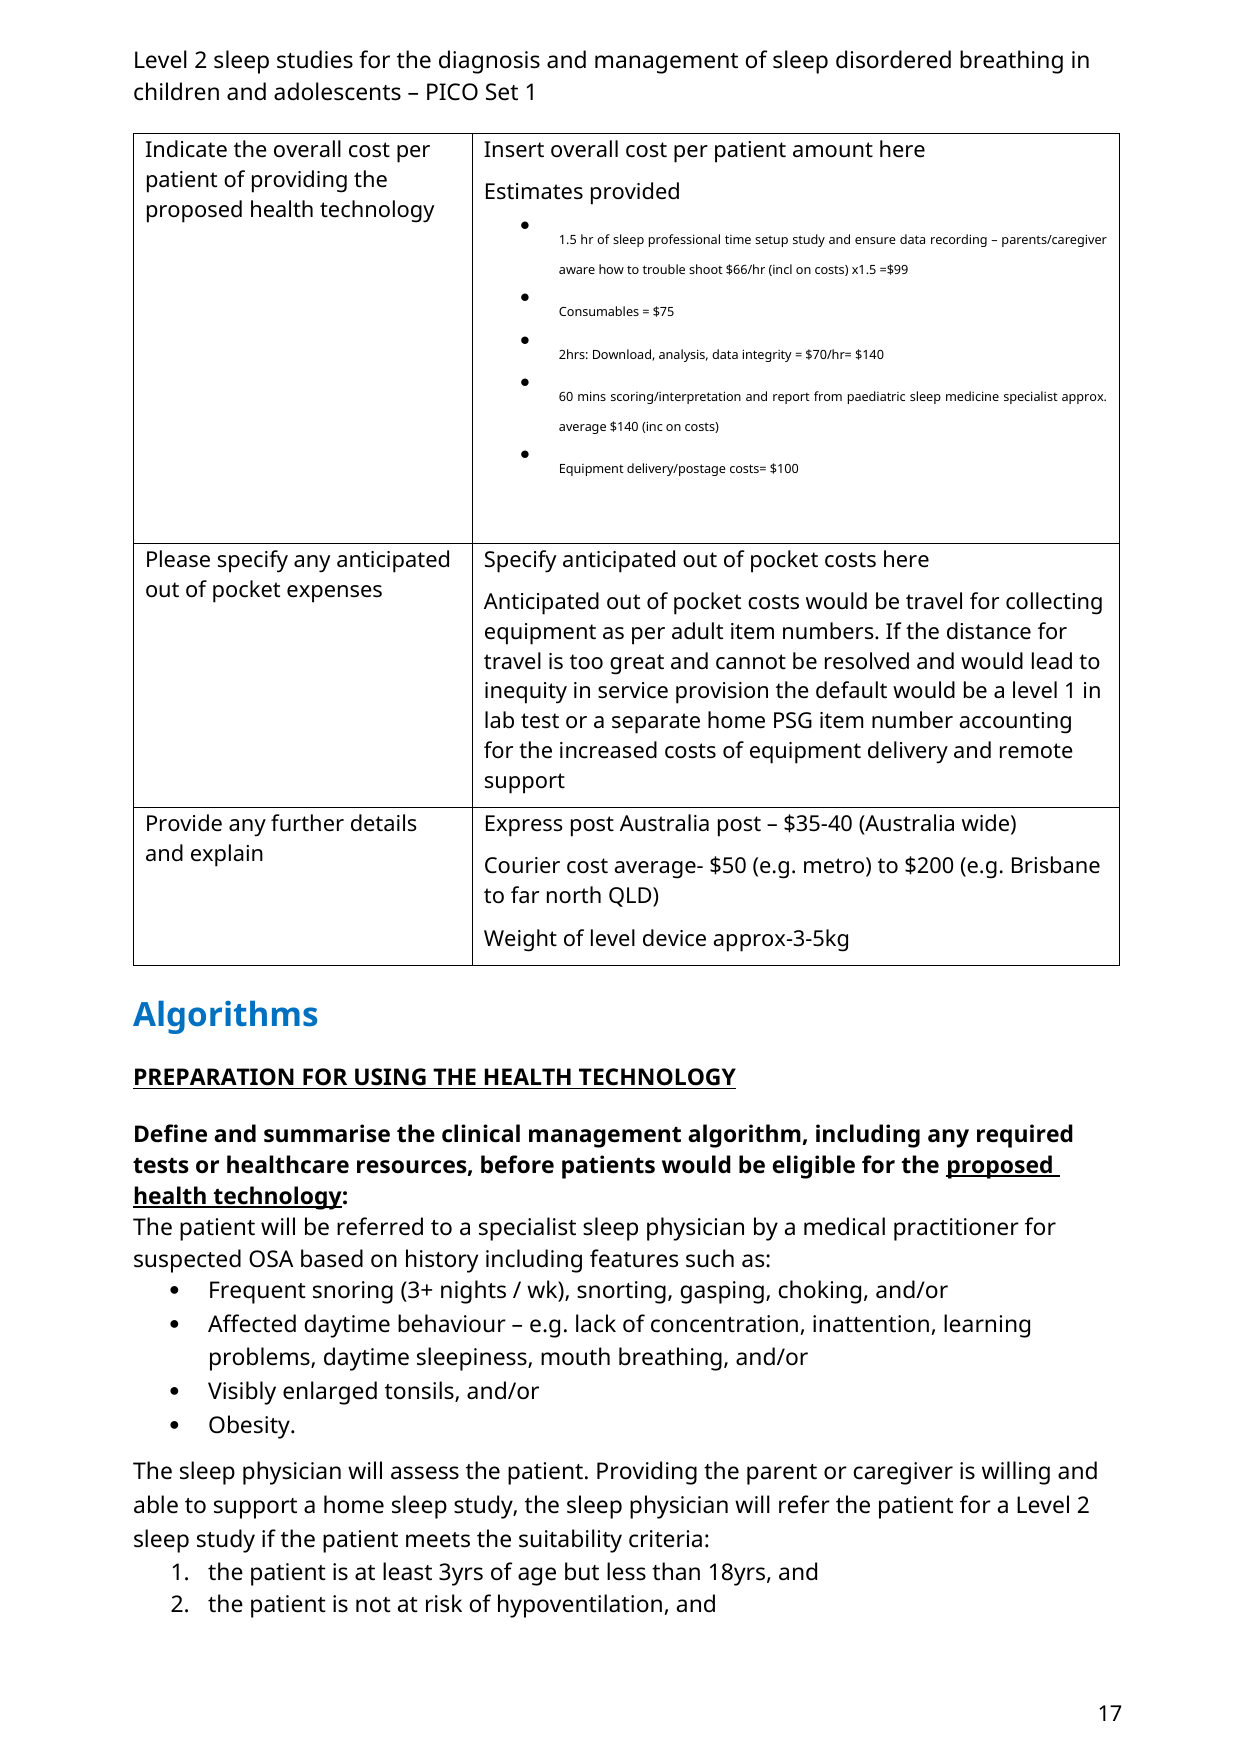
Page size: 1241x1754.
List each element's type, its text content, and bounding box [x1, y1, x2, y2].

text The sleep physician will assess the patient. Providing the parent or caregiver is willing and able to support a home sleep study, the sleep physician will refer the patient for a Level 2 sleep study if the patient meets the suitability criteria: [133, 1455, 1122, 1554]
list the patient is at least 3yrs of age but less than 18yrs, and [170, 1556, 1122, 1588]
table_cell Specify anticipated out of pocket costs here Anticipated out of pocket costs would be travel for collecting equipment as per adult item numbers. If the distance for travel is too great and cannot be resolved and would lead to inequity in service provision the default would be a level 1 in lab test or a separate home PSG item number accounting for the increased costs of equipment delivery and remote support [473, 544, 1119, 807]
text The patient will be referred to a specialist sleep physician by a medical practitioner for suspected OSA based on history including features such as: [133, 1211, 1122, 1274]
table_cell Insert overall cost per patient amount here Estimates provided 1.5 hr of sleep professional time setup study and ensure data recording – parents/caregiver aware how to trouble shoot $66/hr (incl on costs) x1.5 =$99 Consumables = $75 2hrs: Download, analysis, data integrity = $70/hr= $140 60 mins scoring/interpretation and report from paediatric sleep medicine specialist approx. average $140 (inc on costs) Equipment delivery/postage costs= $100 [473, 134, 1119, 543]
subtitle PREPARATION FOR USING THE HEALTH TECHNOLOGY [133, 1061, 1122, 1093]
list Obesity. [170, 1409, 1122, 1440]
table_cell Indicate the overall cost per patient of providing the proposed health technology [134, 134, 472, 543]
list Affected daytime behaviour – e.g. lack of concentration, inattention, learning problems, daytime sleepiness, mouth breathing, and/or [170, 1308, 1122, 1373]
table_cell Express post Australia post – $35-40 (Australia wide) Courier cost average- $50 (e.g. metro) to $200 (e.g. Brisbane to far north QLD) Weight of level device approx-3-5kg [473, 808, 1119, 965]
table_cell Please specify any anticipated out of pocket expenses [134, 544, 472, 807]
list Visibly enlarged tonsils, and/or [170, 1375, 1122, 1406]
list the patient is not at risk of hypoventilation, and [170, 1588, 1122, 1619]
table_cell Provide any further details and explain [134, 808, 472, 965]
list Frequent snoring (3+ nights / wk), snorting, gasping, choking, and/or [170, 1274, 1122, 1305]
subtitle Define and summarise the clinical management algorithm, including any required tests or healthcare resources, before patients would be eligible for the proposed health technology: [133, 1118, 1122, 1211]
subtitle Algorithms [133, 991, 1122, 1036]
